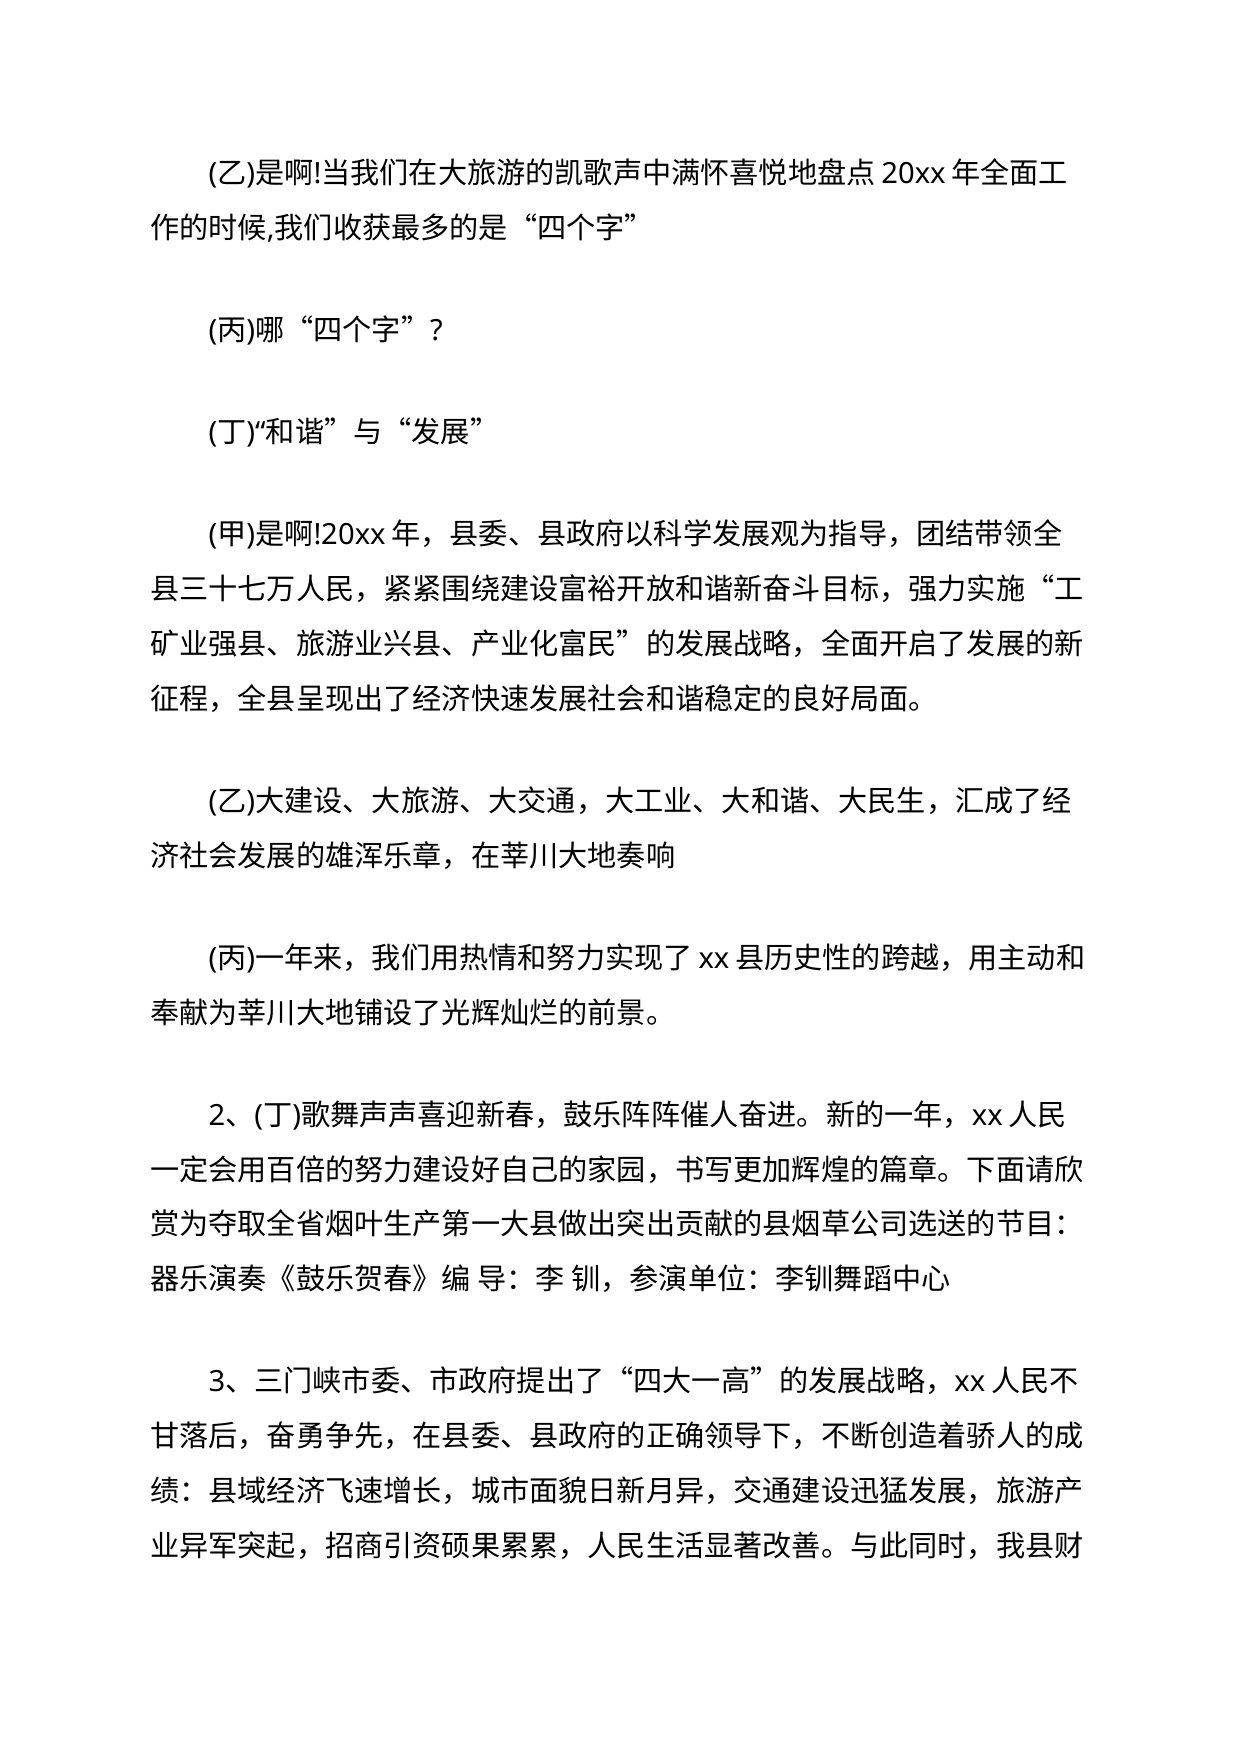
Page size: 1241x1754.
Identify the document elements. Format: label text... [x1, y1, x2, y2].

text (丙)哪“四个字”? [150, 307, 1090, 349]
text (丁)“和谐”与“发展” [150, 409, 1090, 451]
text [150, 1358, 1090, 1565]
text (甲)是啊!20xx年，县委、县政府以科学发展观为指导，团结带领全县三十七万人民，紧紧围绕建设富裕开放和谐新奋斗目标，强力实施“工矿业强县、旅游业兴县、产业化富民”的发展战略，全面开启了发展的新征程，全县呈现出了经济快速发展社会和谐稳定的良好局面。 [150, 511, 1090, 718]
text (丙)一年来，我们用热情和努力实现了xx县历史性的跨越，用主动和奉献为莘川大地铺设了光辉灿烂的前景。 [150, 934, 1090, 1032]
text (乙)大建设、大旅游、大交通，大工业、大和谐、大民生，汇成了经济社会发展的雄浑乐章，在莘川大地奏响 [150, 777, 1090, 875]
text 2、(丁)歌舞声声喜迎新春，鼓乐阵阵催人奋进。新的一年，xx人民一定会用百倍的努力建设好自己的家园，书写更加辉煌的篇章。下面请欣赏为夺取全省烟叶生产第一大县做出突出贡献的县烟草公司选送的节目：器乐演奏《鼓乐贺春》编 导：李 钏，参演单位：李钏舞蹈中心 [150, 1091, 1090, 1298]
text (乙)是啊!当我们在大旅游的凯歌声中满怀喜悦地盘点20xx年全面工作的时候,我们收获最多的是“四个字” [150, 150, 1090, 247]
